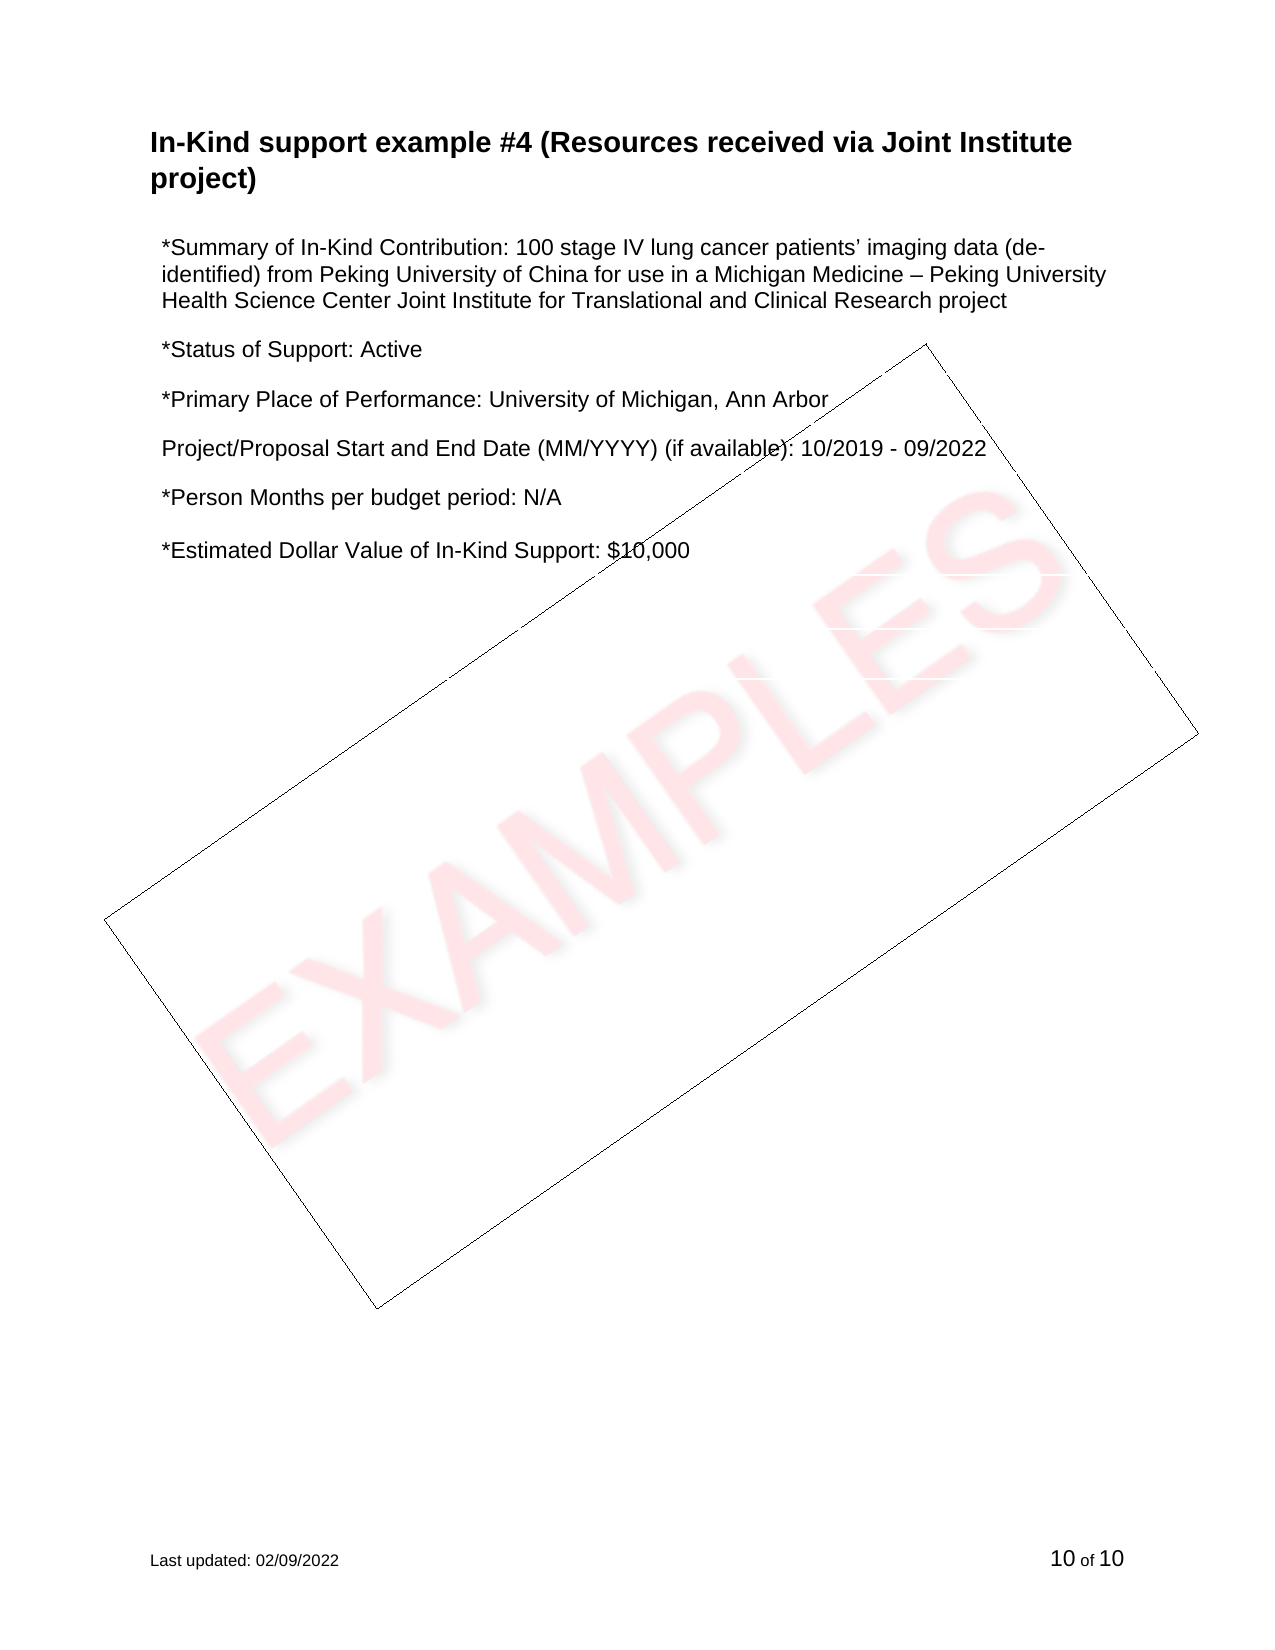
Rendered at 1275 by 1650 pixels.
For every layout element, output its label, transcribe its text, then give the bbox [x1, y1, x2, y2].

table_cell *Primary Place of Performance: University of Michigan, Ann Arbor [152, 375, 1153, 422]
table_cell Project/Proposal Start and End Date (MM/YYYY) (if available): 10/2019 - 09/2022 [152, 425, 1153, 472]
table_header *Summary of In-Kind Contribution: 100 stage IV lung cancer patients’ imaging data (de-identified) from Peking University of China for use in a Michigan Medicine – Peking University Health Science Center Joint Institute for Translational and Clinical Research project [152, 224, 1153, 324]
table_header [152, 630, 1153, 677]
table_cell *Person Months per budget period: N/A *Estimated Dollar Value of In-Kind Support: $10,000 [152, 474, 1153, 574]
table_cell *Status of Support: Active [152, 326, 1153, 373]
subtitle In-Kind support example #4 (Resources received via Joint Institute project) [150, 124, 1153, 194]
